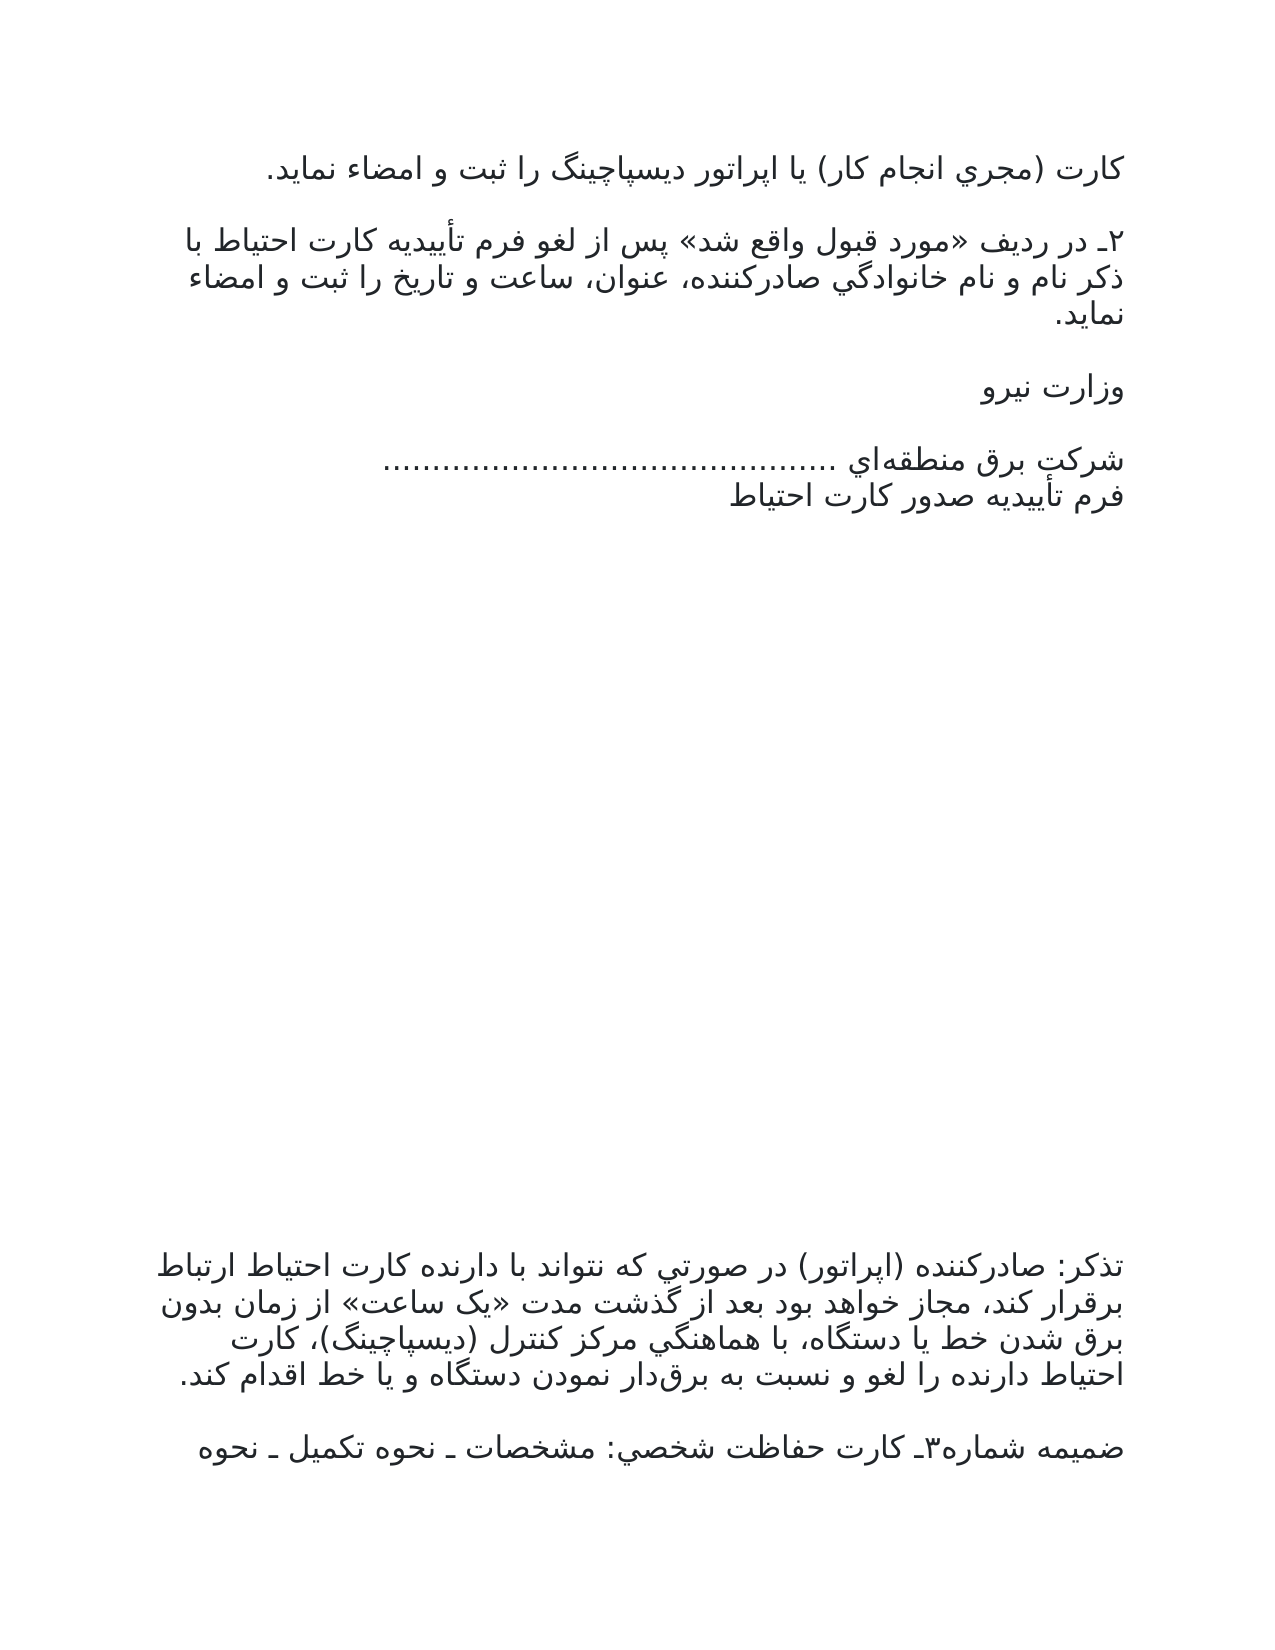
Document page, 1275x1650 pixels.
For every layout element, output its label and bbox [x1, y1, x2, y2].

text [150, 150, 1125, 513]
text [150, 1139, 1125, 1466]
